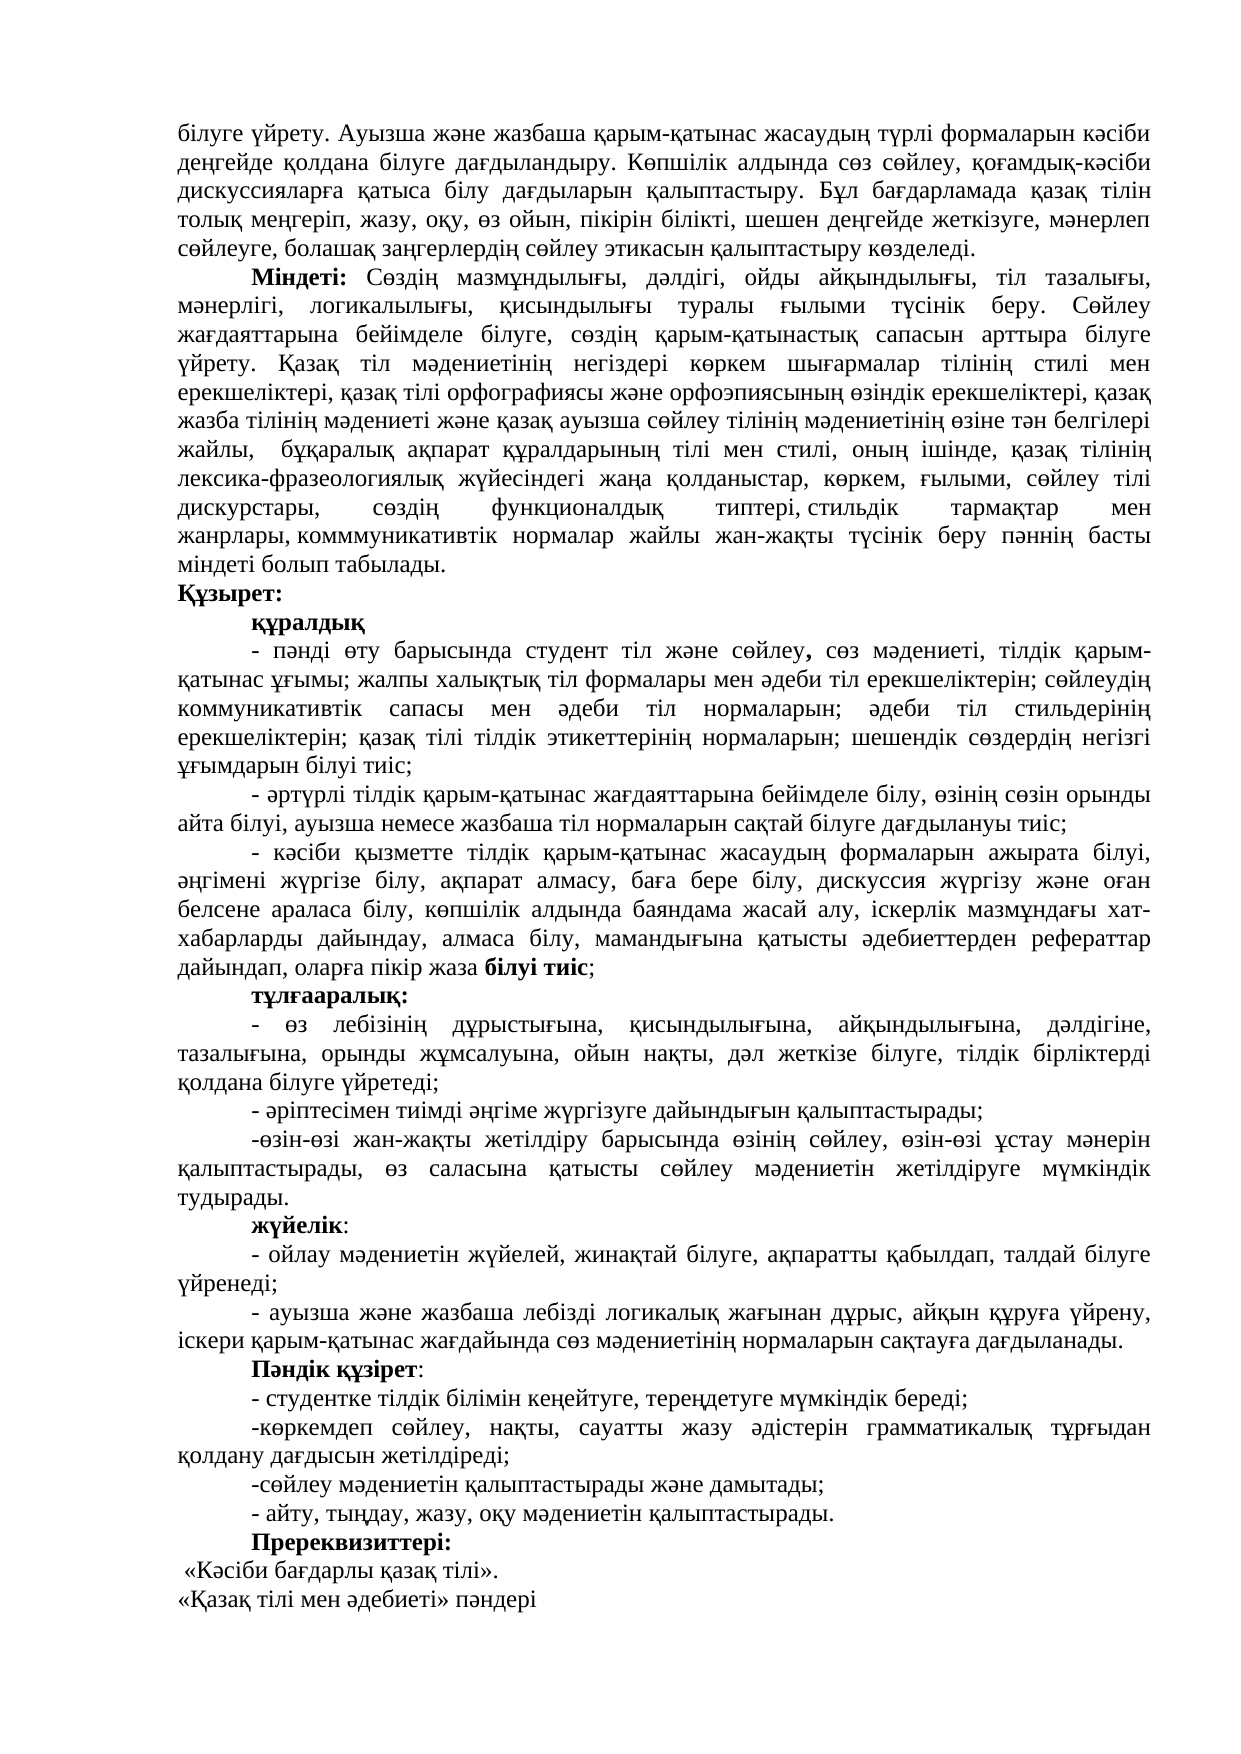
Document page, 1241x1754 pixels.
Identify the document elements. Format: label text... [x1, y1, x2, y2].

text -көркемдеп сөйлеу, нақты, сауатты жазу әдістерін грамматикалық тұрғыдан қолдану дағдысын жетілдіреді; [177, 1412, 1152, 1469]
text - студентке тілдік білімін кеңейтуге, тереңдетуге мүмкіндік береді; [177, 1383, 1152, 1412]
text жүйелік: [177, 1211, 1152, 1239]
text -өзін-өзі жан-жақты жетілдіру барысында өзінің сөйлеу, өзін-өзі ұстау мәнерін қалыптастырады, өз саласына қатысты сөйлеу мәдениетін жетілдіруге мүмкіндік тудырады. [177, 1124, 1152, 1211]
text «Қазақ тілі мен әдебиеті» пәндері [177, 1584, 1152, 1613]
text Құзырет: [177, 578, 1152, 607]
text -сөйлеу мәдениетін қалыптастырады және дамытады; [177, 1469, 1152, 1498]
text - әріптесімен тиімді әңгіме жүргізуге дайындығын қалыптастырады; [177, 1096, 1152, 1124]
text - кәсіби қызметте тілдік қарым-қатынас жасаудың формаларын ажырата білуі, әңгімені жүргізе білу, ақпарат алмасу, баға бере білу, дискуссия жүргізу және оған белсене араласа білу, көпшілік алдында баяндама жасай алу, іскерлік мазмұндағы хат-хабарларды дайындау, алмаса білу, мамандығына қатысты әдебиеттерден рефераттар дайындап, оларға пікір жаза білуі тиіс; [177, 837, 1152, 981]
text Пререквизиттері: [177, 1527, 1152, 1556]
text - пәнді өту барысында студент тіл және сөйлеу, сөз мәдениеті, тілдік қарым-қатынас ұғымы; жалпы халықтық тіл формалары мен әдеби тіл ерекшеліктерін; сөйлеудің коммуникативтік сапасы мен әдеби тіл нормаларын; әдеби тіл стильдерінің ерекшеліктерін; қазақ тілі тілдік этикеттерінің нормаларын; шешендік сөздердің негізгі ұғымдарын білуі тиіс; [177, 636, 1152, 779]
text - әртүрлі тілдік қарым-қатынас жағдаяттарына бейімделе білу, өзінің сөзін орынды айта білуі, ауызша немесе жазбаша тіл нормаларын сақтай білуге дағдылануы тиіс; [177, 779, 1152, 837]
text - ауызша және жазбаша лебізді логикалық жағынан дұрыс, айқын құруға үйрену, іскери қарым-қатынас жағдайында сөз мәдениетінің нормаларын сақтауға дағдыланады. [177, 1297, 1152, 1354]
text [177, 118, 1152, 262]
text Міндеті: Сөздің мазмұндылығы, дәлдігі, ойды айқындылығы, тіл тазалығы, мәнерлігі, логикалылығы, қисындылығы туралы ғылыми түсінік беру. Сөйлеу жағдаяттарына бейімделе білуге, сөздің қарым-қатынастық сапасын арттыра білуге үйрету. Қазақ тіл мәдениетінің негіздері көркем шығармалар тілінің стилі мен ерекшеліктері, қазақ тілі орфографиясы және орфоэпиясының өзіндік ерекшеліктері, қазақ жазба тілінің мәдениеті және қазақ ауызша сөйлеу тілінің мәдениетінің өзіне тән белгілері жайлы, бұқаралық ақпарат құралдарының тілі мен стилі, оның ішінде, қазақ тілінің лексика-фразеологиялық жүйесіндегі жаңа қолданыстар, көркем, ғылыми, сөйлеу тілі дискурстары, сөздің функционалдық типтері, стильдік тармақтар мен жанрлары, комммуникативтік нормалар жайлы жан-жақты түсінік беру пәннің басты міндеті болып табылады. [177, 262, 1152, 578]
text Пәндік құзірет: [177, 1354, 1152, 1383]
text - өз лебізінің дұрыстығына, қисындылығына, айқындылығына, дәлдігіне, тазалығына, орынды жұмсалуына, ойын нақты, дәл жеткізе білуге, тілдік бірліктерді қолдана білуге үйретеді; [177, 1009, 1152, 1096]
text тұлғааралық: [177, 981, 1152, 1009]
text - айту, тыңдау, жазу, оқу мәдениетін қалыптастырады. [177, 1498, 1152, 1527]
text - ойлау мәдениетін жүйелей, жинақтай білуге, ақпаратты қабылдап, талдай білуге үйренеді; [177, 1239, 1152, 1297]
text «Кәсіби бағдарлы қазақ тілі». [177, 1556, 1152, 1584]
text құралдық [177, 607, 1152, 636]
